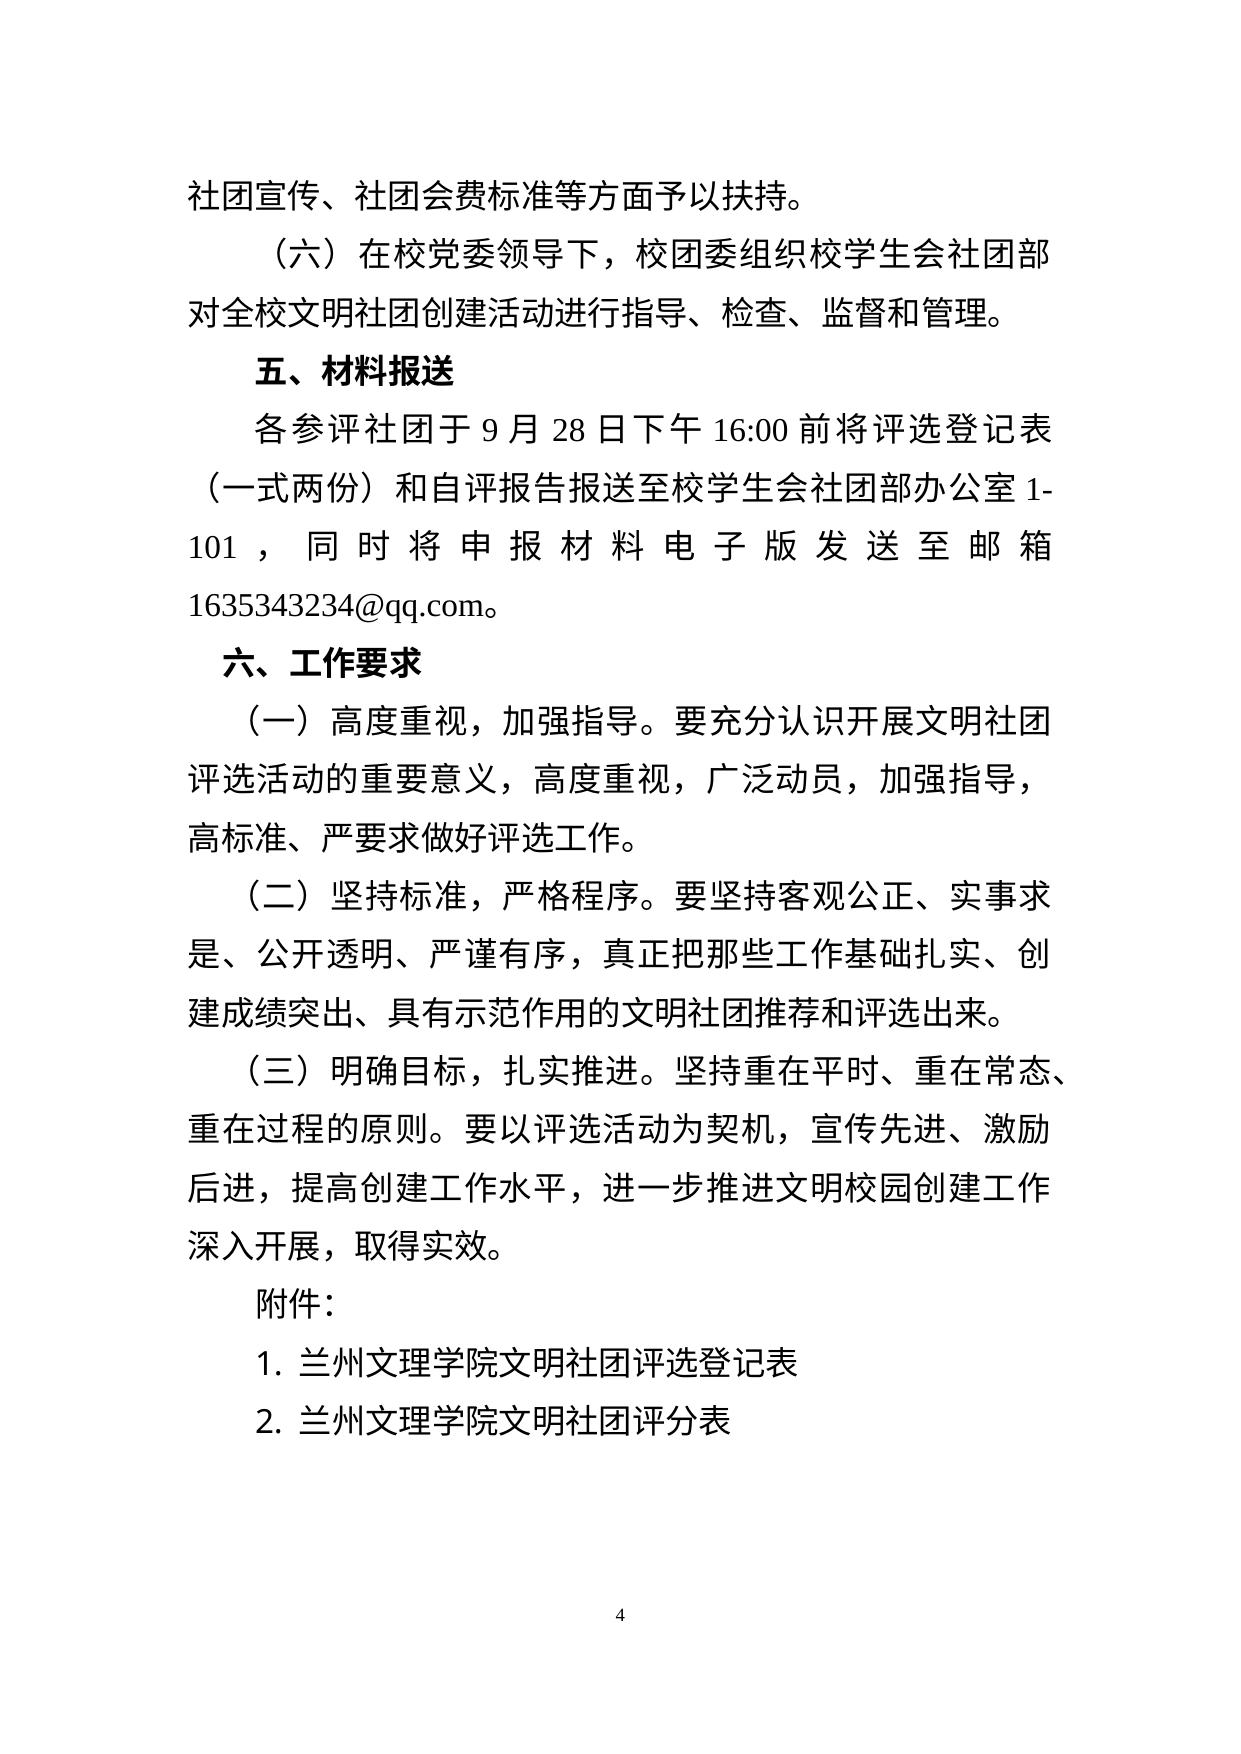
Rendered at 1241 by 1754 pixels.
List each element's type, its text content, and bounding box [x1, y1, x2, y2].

text （三）明确目标，扎实推进。坚持重在平时、重在常态、重在过程的原则。要以评选活动为契机，宣传先进、激励后进，提高创建工作水平，进一步推进文明校园创建工作深入开展，取得实效。 [187, 1037, 1053, 1270]
text 附件： [187, 1270, 1053, 1328]
text （二）坚持标准，严格程序。要坚持客观公正、实事求是、公开透明、严谨有序，真正把那些工作基础扎实、创建成绩突出、具有示范作用的文明社团推荐和评选出来。 [187, 862, 1053, 1037]
list 兰州文理学院文明社团评分表 [255, 1387, 1053, 1445]
text （六）在校党委领导下，校团委组织校学生会社团部对全校文明社团创建活动进行指导、检查、监督和管理。 [187, 220, 1053, 337]
text 各参评社团于9月28日下午16:00前将评选登记表（一式两份）和自评报告报送至校学生会社团部办公室1-101，同时将申报材料电子版发送至邮箱1635343234@qq.com。 [187, 395, 1053, 628]
text （一）高度重视，加强指导。要充分认识开展文明社团评选活动的重要意义，高度重视，广泛动员，加强指导，高标准、严要求做好评选工作。 [187, 687, 1053, 862]
list 兰州文理学院文明社团评选登记表 [255, 1328, 1053, 1387]
text 六、工作要求 [187, 628, 1053, 687]
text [187, 162, 1053, 220]
text 五、材料报送 [187, 337, 1053, 395]
